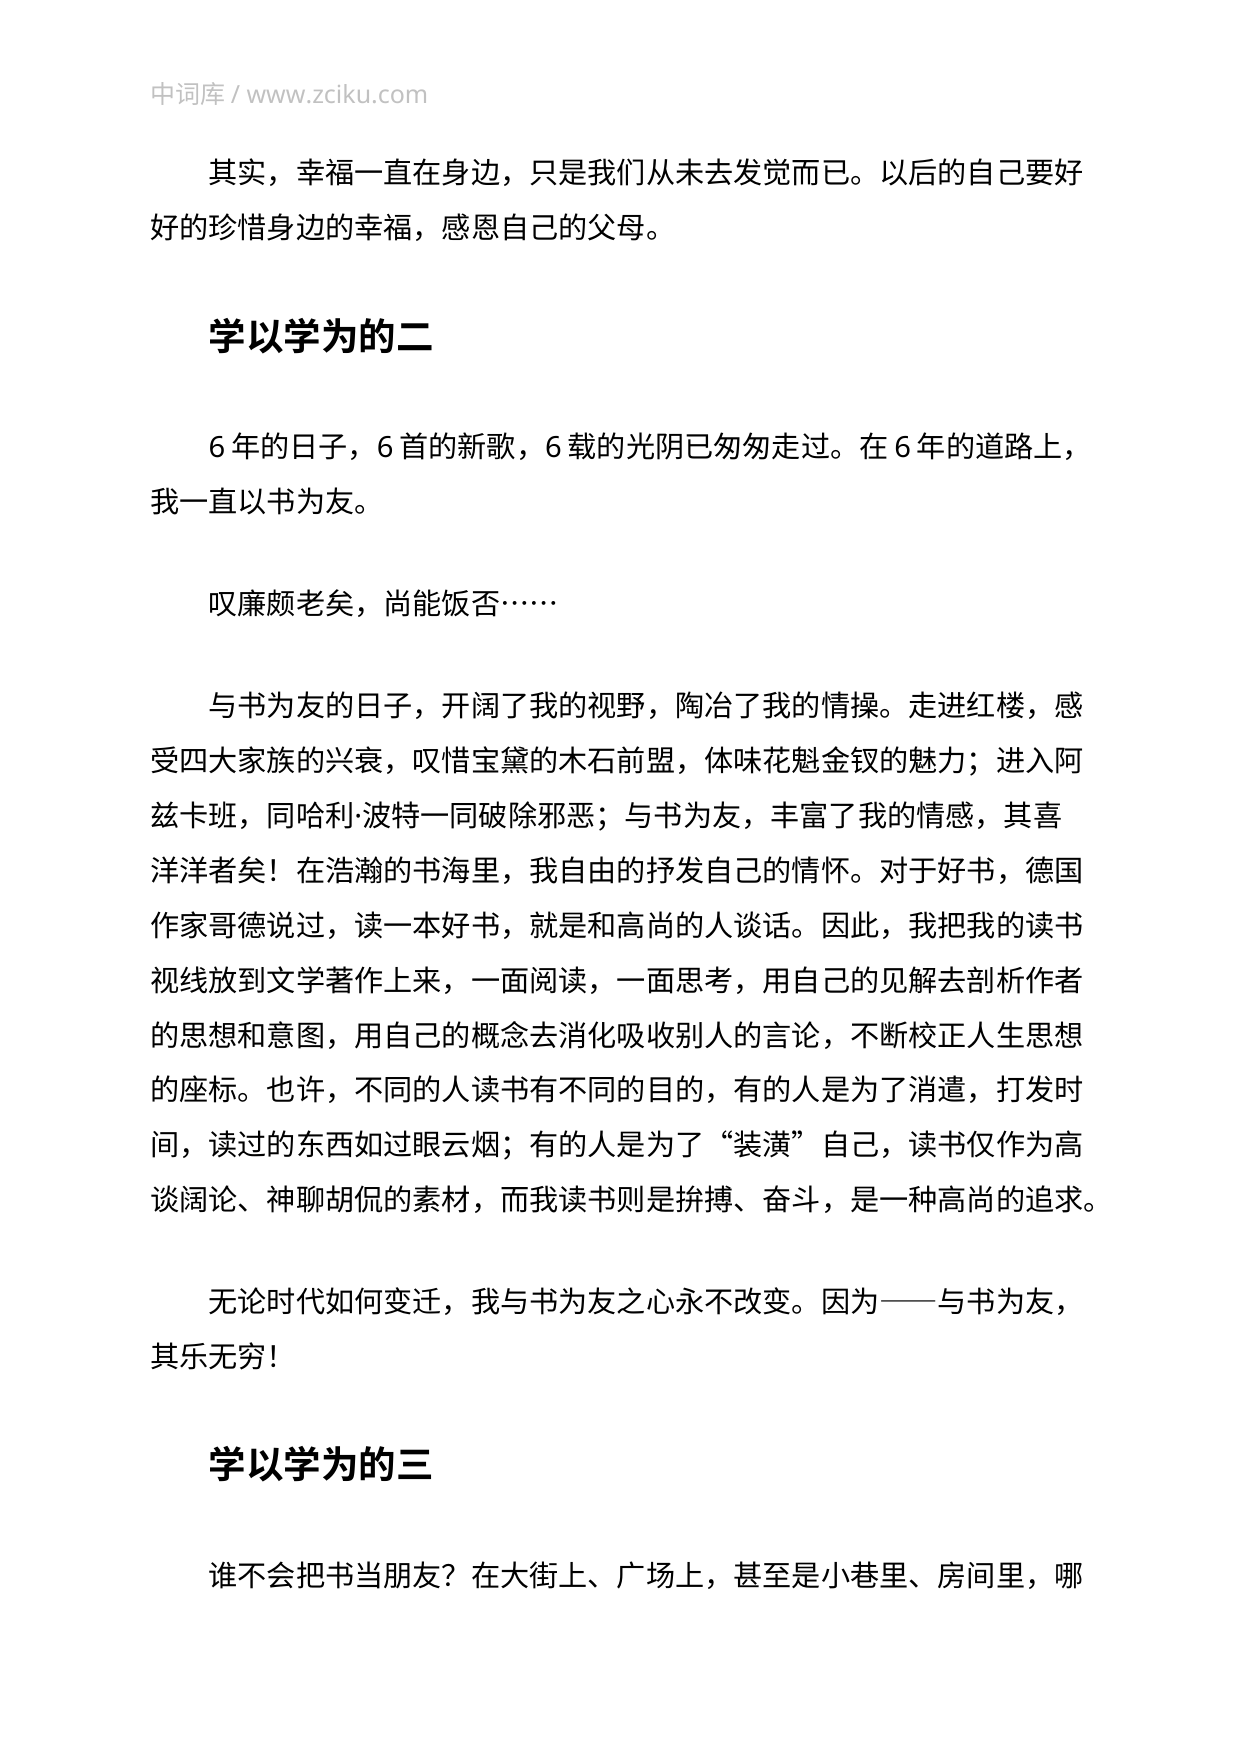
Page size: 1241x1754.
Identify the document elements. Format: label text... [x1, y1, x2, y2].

text 叹廉颇老矣，尚能饭否…… [150, 581, 1090, 623]
text 与书为友的日子，开阔了我的视野，陶冶了我的情操。走进红楼，感受四大家族的兴衰，叹惜宝黛的木石前盟，体味花魁金钗的魅力；进入阿兹卡班，同哈利·波特一同破除邪恶；与书为友，丰富了我的情感，其喜洋洋者矣！在浩瀚的书海里，我自由的抒发自己的情怀。对于好书，德国作家哥德说过，读一本好书，就是和高尚的人谈话。因此，我把我的读书视线放到文学著作上来，一面阅读，一面思考，用自己的见解去剖析作者的思想和意图，用自己的概念去消化吸收别人的言论，不断校正人生思想的座标。也许，不同的人读书有不同的目的，有的人是为了消遣，打发时间，读过的东西如过眼云烟；有的人是为了“装潢”自己，读书仅作为高谈阔论、神聊胡侃的素材，而我读书则是拚搏、奋斗，是一种高尚的追求。 [150, 683, 1090, 1219]
text 无论时代如何变迁，我与书为友之心永不改变。因为——与书为友，其乐无穷！ [150, 1278, 1090, 1376]
text 6年的日子，6首的新歌，6载的光阴已匆匆走过。在6年的道路上，我一直以书为友。 [150, 424, 1090, 521]
text 其实，幸福一直在身边，只是我们从未去发觉而已。以后的自己要好好的珍惜身边的幸福，感恩自己的父母。 [150, 150, 1090, 247]
text 学以学为的三 [150, 1435, 1090, 1489]
text 学以学为的二 [150, 307, 1090, 361]
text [150, 1553, 1090, 1595]
